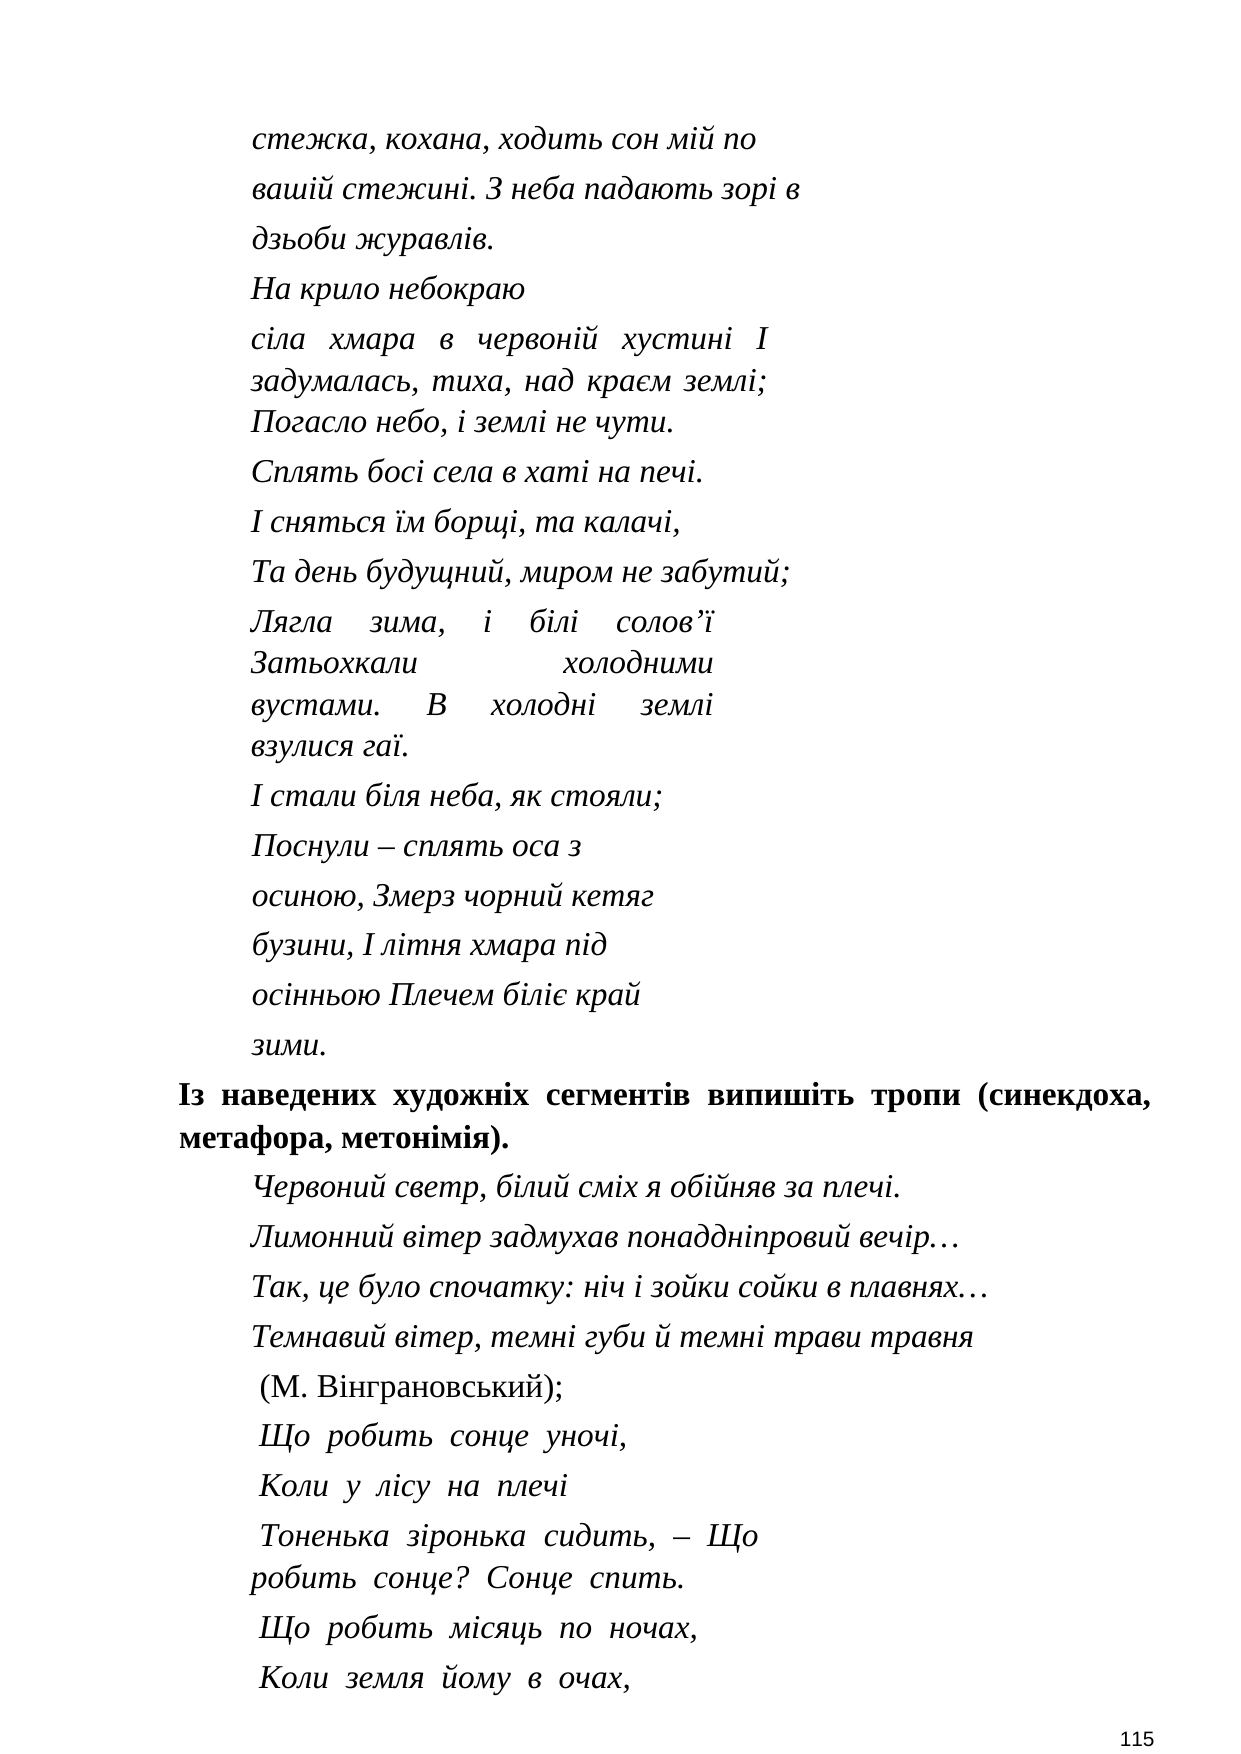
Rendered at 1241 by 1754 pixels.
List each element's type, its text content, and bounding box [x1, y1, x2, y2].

text І стали біля неба, як стояли; Поснули – сплять оса з осиною, Змерз чорний кетяг бузини, І літня хмара під осінньою Плечем біліє край зими. [251, 775, 703, 1063]
text Червоний светр, білий сміх я обійняв за плечі. [251, 1166, 1153, 1204]
text І сняться їм борщі, та калачі, [251, 501, 1153, 539]
text На крило небокраю [251, 268, 1153, 307]
text Лимонний вітер задмухав понаддніпровий вечір… [251, 1216, 1153, 1254]
text Коли у лісу на плечі [251, 1466, 1153, 1504]
text сіла хмара в червоній хустині І задумалась, тиха, над краєм землі; Погасло небо, і землі не чути. [251, 318, 771, 439]
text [251, 119, 817, 257]
text Тоненька зіронька сидить, – Що робить сонце? Сонце спить. [251, 1516, 762, 1595]
text Що робить місяць по ночах, [251, 1607, 1153, 1645]
text Із наведених художніх сегментів випишіть тропи (синекдоха, метафора, метонімія). [178, 1074, 1152, 1155]
text Сплять босі села в хаті на печі. [251, 451, 1153, 489]
text Та день будущний, миром не забутий; [251, 551, 1153, 589]
text Лягла зима, і білі солов’ї Затьохкали холодними вустами. В холодні землі взулися гаї. [251, 601, 717, 764]
text Темнавий вітер, темні губи й темні трави травня [251, 1316, 1153, 1354]
text (М. Вінграновський); [251, 1366, 1160, 1404]
text Коли земля йому в очах, [251, 1657, 1153, 1695]
text Так, це було спочатку: ніч і зойки сойки в плавнях… [251, 1266, 1153, 1304]
text Що робить сонце уночі, [251, 1416, 1153, 1454]
